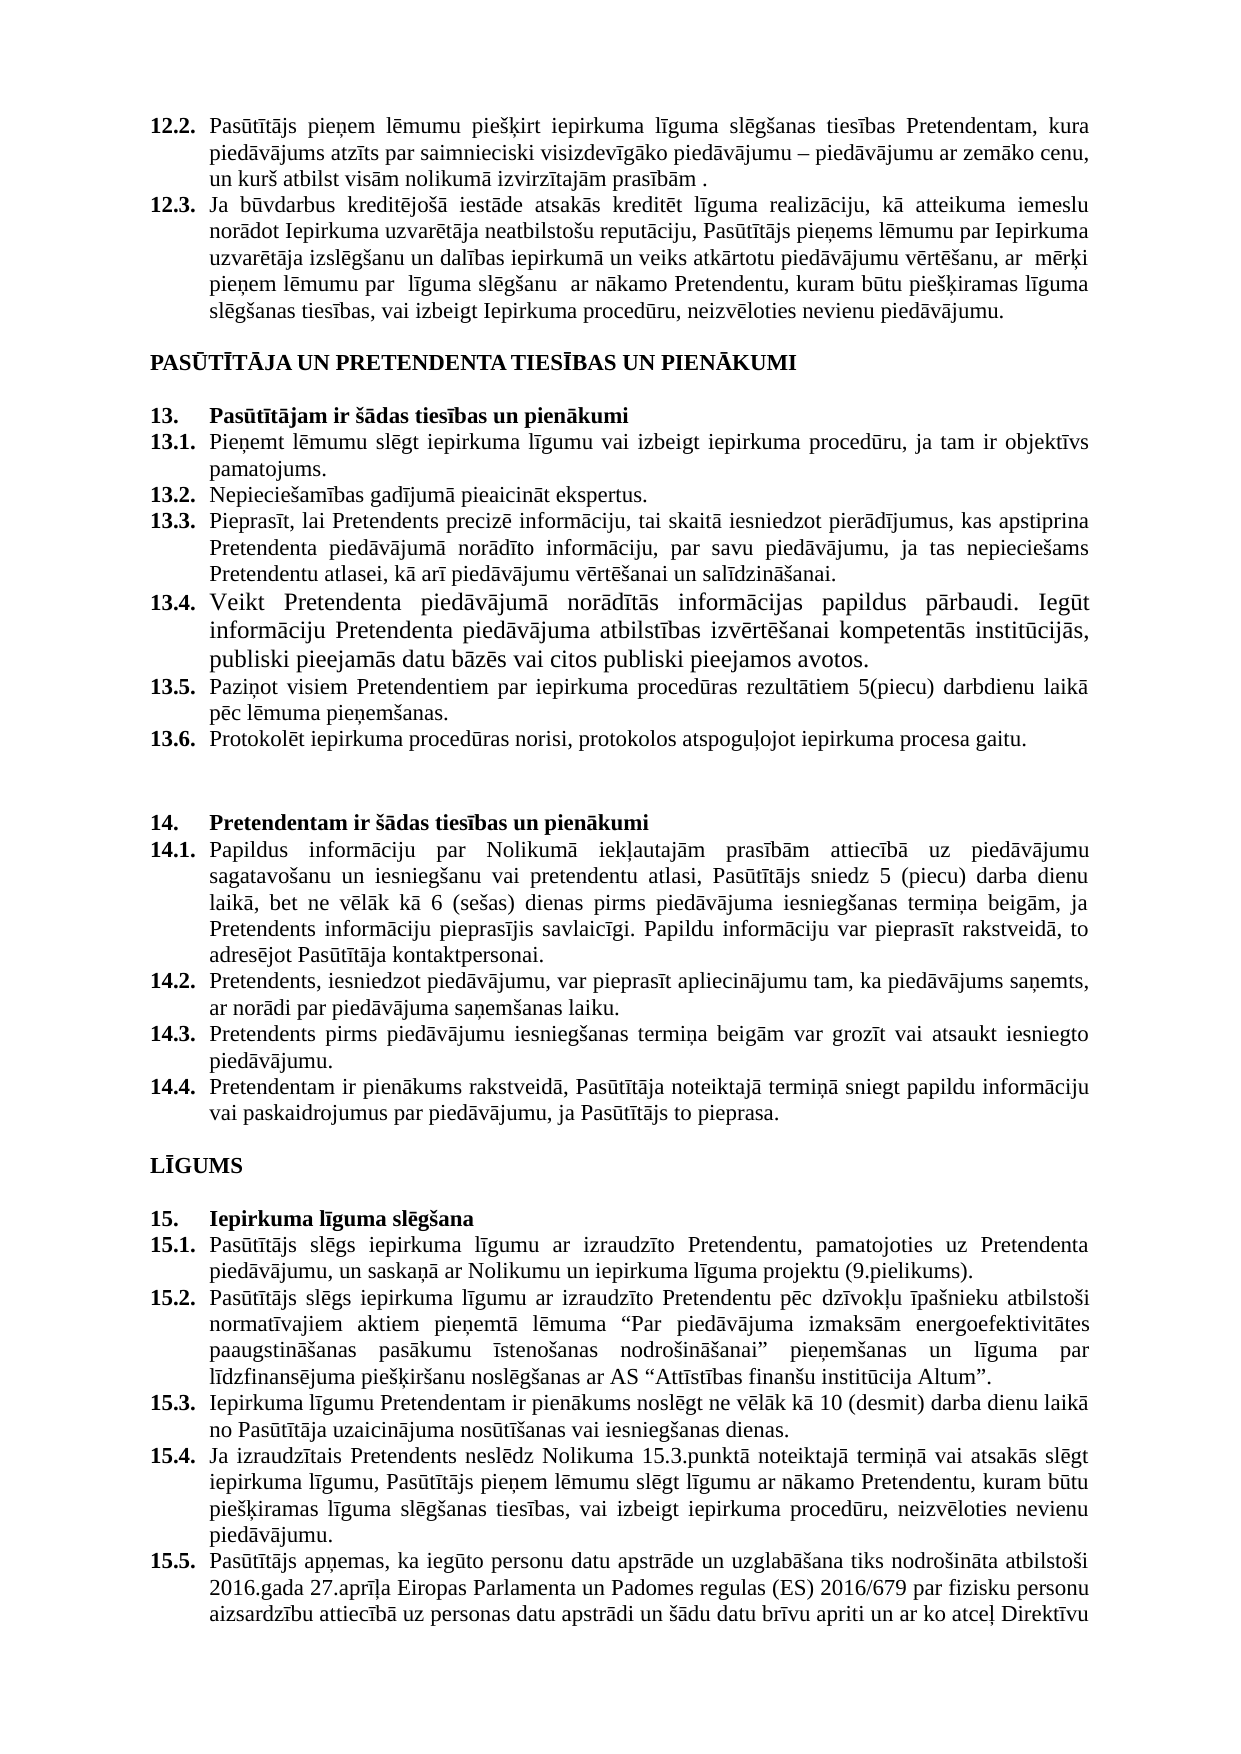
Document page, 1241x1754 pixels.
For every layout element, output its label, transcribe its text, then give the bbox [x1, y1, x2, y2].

list Iepirkuma līguma slēgšana [150, 1205, 1090, 1231]
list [150, 1547, 1090, 1626]
list Pieprasīt, lai Pretendents precizē informāciju, tai skaitā iesniedzot pierādījumus, kas apstiprina Pretendenta piedāvājumā norādīto informāciju, par savu piedāvājumu, ja tas nepieciešams Pretendentu atlasei, kā arī piedāvājumu vērtēšanai un salīdzināšanai. [150, 507, 1090, 587]
list Papildus informāciju par Nolikumā iekļautajām prasībām attiecībā uz piedāvājumu sagatavošanu un iesniegšanu vai pretendentu atlasi, Pasūtītājs sniedz 5 (piecu) darba dienu laikā, bet ne vēlāk kā 6 (sešas) dienas pirms piedāvājuma iesniegšanas termiņa beigām, ja Pretendents informāciju pieprasījis savlaicīgi. Papildu informāciju var pieprasīt rakstveidā, to adresējot Pasūtītāja kontaktpersonai. [150, 836, 1090, 968]
text līgums [150, 1152, 1090, 1178]
list Pretendentam ir šādas tiesības un pienākumi [150, 809, 1090, 836]
list Iepirkuma līgumu Pretendentam ir pienākums noslēgt ne vēlāk kā 10 (desmit) darba dienu laikā no Pasūtītāja uzaicinājuma nosūtīšanas vai iesniegšanas dienas. [150, 1389, 1090, 1442]
list Pieņemt lēmumu slēgt iepirkuma līgumu vai izbeigt iepirkuma procedūru, ja tam ir objektīvs pamatojums. [150, 428, 1090, 481]
list Veikt Pretendenta piedāvājumā norādītās informācijas papildus pārbaudi. Iegūt informāciju Pretendenta piedāvājuma atbilstības izvērtēšanai kompetentās institūcijās, publiski pieejamās datu bāzēs vai citos publiski pieejamos avotos. [150, 587, 1090, 673]
list Nepieciešamības gadījumā pieaicināt ekspertus. [150, 481, 1090, 507]
list Pretendents, iesniedzot piedāvājumu, var pieprasīt apliecinājumu tam, ka piedāvājums saņemts, ar norādi par piedāvājuma saņemšanas laiku. [150, 968, 1090, 1020]
list Pasūtītājs slēgs iepirkuma līgumu ar izraudzīto Pretendentu pēc dzīvokļu īpašnieku atbilstoši normatīvajiem aktiem pieņemtā lēmuma “Par piedāvājuma izmaksām energoefektivitātes paaugstināšanas pasākumu īstenošanas nodrošināšanai” pieņemšanas un līguma par līdzfinansējuma piešķiršanu noslēgšanas ar AS “Attīstības finanšu institūcija Altum”. [150, 1284, 1090, 1389]
list Pretendents pirms piedāvājumu iesniegšanas termiņa beigām var grozīt vai atsaukt iesniegto piedāvājumu. [150, 1020, 1090, 1073]
list Pretendentam ir pienākums rakstveidā, Pasūtītāja noteiktajā termiņā sniegt papildu informāciju vai paskaidrojumus par piedāvājumu, ja Pasūtītājs to pieprasa. [150, 1073, 1090, 1126]
list Protokolēt iepirkuma procedūras norisi, protokolos atspoguļojot iepirkuma procesa gaitu. [150, 726, 1090, 752]
list Pasūtītājs pieņem lēmumu piešķirt iepirkuma līguma slēgšanas tiesības Pretendentam, kura piedāvājums atzīts par saimnieciski visizdevīgāko piedāvājumu – piedāvājumu ar zemāko cenu, un kurš atbilst visām nolikumā izvirzītajām prasībām . [150, 112, 1090, 191]
list Ja būvdarbus kreditējošā iestāde atsakās kreditēt līguma realizāciju, kā atteikuma iemeslu norādot Iepirkuma uzvarētāja neatbilstošu reputāciju, Pasūtītājs pieņems lēmumu par Iepirkuma uzvarētāja izslēgšanu un dalības iepirkumā un veiks atkārtotu piedāvājumu vērtēšanu, ar mērķi pieņem lēmumu par līguma slēgšanu ar nākamo Pretendentu, kuram būtu piešķiramas līguma slēgšanas tiesības, vai izbeigt Iepirkuma procedūru, neizvēloties nevienu piedāvājumu. [150, 191, 1090, 323]
list Ja izraudzītais Pretendents neslēdz Nolikuma 15.3.punktā noteiktajā termiņā vai atsakās slēgt iepirkuma līgumu, Pasūtītājs pieņem lēmumu slēgt līgumu ar nākamo Pretendentu, kuram būtu piešķiramas līguma slēgšanas tiesības, vai izbeigt iepirkuma procedūru, neizvēloties nevienu piedāvājumu. [150, 1442, 1090, 1547]
list Pasūtītājs slēgs iepirkuma līgumu ar izraudzīto Pretendentu, pamatojoties uz Pretendenta piedāvājumu, un saskaņā ar Nolikumu un iepirkuma līguma projektu (9.pielikums). [150, 1231, 1090, 1284]
text PASŪTĪTĀJA un PRETENDENTA TIESĪBAS UN PIENĀKUMI [150, 349, 1090, 376]
list Paziņot visiem Pretendentiem par iepirkuma procedūras rezultātiem 5(piecu) darbdienu laikā pēc lēmuma pieņemšanas. [150, 673, 1090, 726]
list Pasūtītājam ir šādas tiesības un pienākumi [150, 402, 1090, 428]
